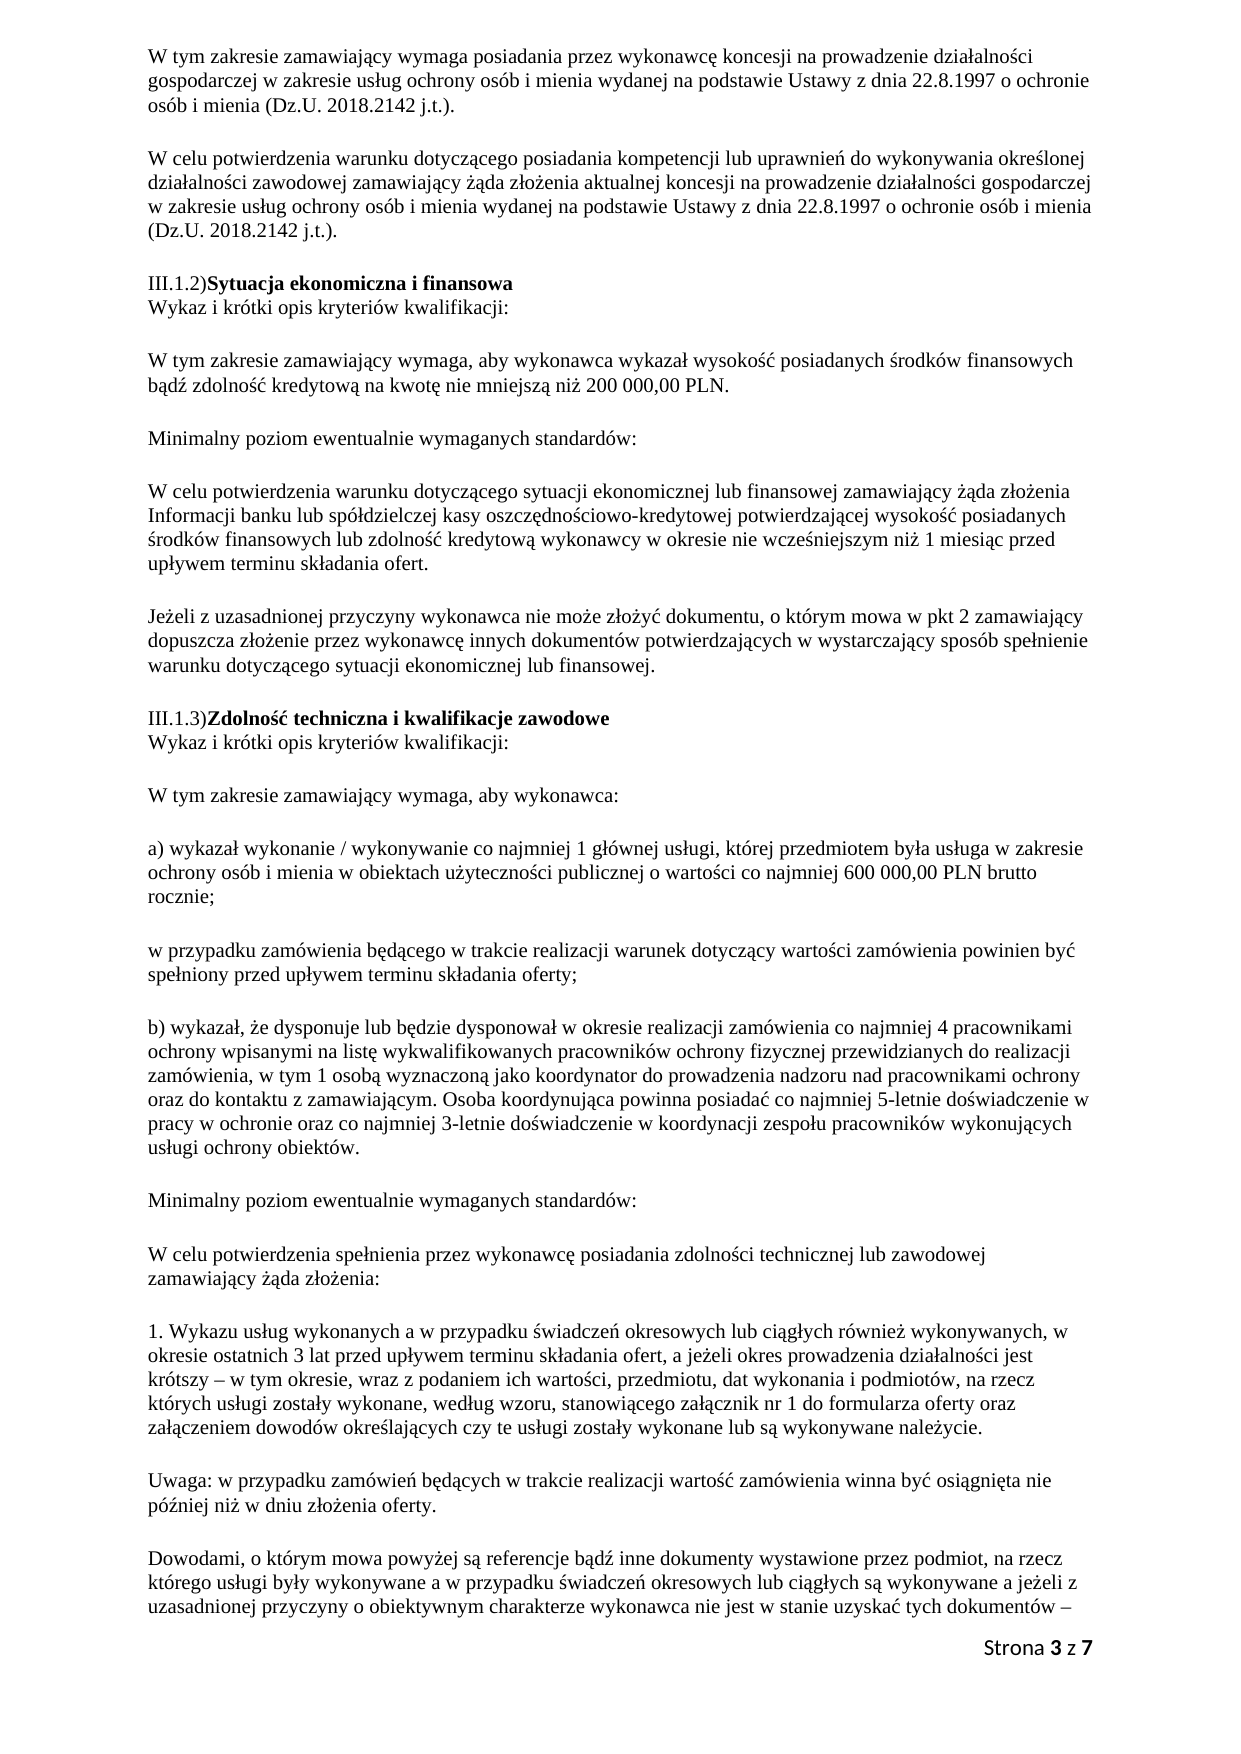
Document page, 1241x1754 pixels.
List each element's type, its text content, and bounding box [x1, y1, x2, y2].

text Jeżeli z uzasadnionej przyczyny wykonawca nie może złożyć dokumentu, o którym mowa w pkt 2 zamawiający dopuszcza złożenie przez wykonawcę innych dokumentów potwierdzających w wystarczający sposób spełnienie warunku dotyczącego sytuacji ekonomicznej lub finansowej. [148, 604, 1092, 677]
text w przypadku zamówienia będącego w trakcie realizacji warunek dotyczący wartości zamówienia powinien być spełniony przed upływem terminu składania oferty; [148, 938, 1092, 986]
text III.1.3)Zdolność techniczna i kwalifikacje zawodowe [148, 706, 1092, 730]
text W tym zakresie zamawiający wymaga, aby wykonawca wykazał wysokość posiadanych środków finansowych bądź zdolność kredytową na kwotę nie mniejszą niż 200 000,00 PLN. [148, 348, 1092, 397]
text W celu potwierdzenia warunku dotyczącego posiadania kompetencji lub uprawnień do wykonywania określonej działalności zawodowej zamawiający żąda złożenia aktualnej koncesji na prowadzenie działalności gospodarczej w zakresie usług ochrony osób i mienia wydanej na podstawie Ustawy z dnia 22.8.1997 o ochronie osób i mienia (Dz.U. 2018.2142 j.t.). [148, 146, 1092, 242]
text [148, 1546, 1092, 1618]
text Wykaz i krótki opis kryteriów kwalifikacji: [148, 295, 1092, 319]
text Minimalny poziom ewentualnie wymaganych standardów: [148, 1188, 1092, 1212]
text b) wykazał, że dysponuje lub będzie dysponował w okresie realizacji zamówienia co najmniej 4 pracownikami ochrony wpisanymi na listę wykwalifikowanych pracowników ochrony fizycznej przewidzianych do realizacji zamówienia, w tym 1 osobą wyznaczoną jako koordynator do prowadzenia nadzoru nad pracownikami ochrony oraz do kontaktu z zamawiającym. Osoba koordynująca powinna posiadać co najmniej 5-letnie doświadczenie w pracy w ochronie oraz co najmniej 3-letnie doświadczenie w koordynacji zespołu pracowników wykonujących usługi ochrony obiektów. [148, 1015, 1092, 1159]
text Wykaz i krótki opis kryteriów kwalifikacji: [148, 730, 1092, 754]
text W celu potwierdzenia spełnienia przez wykonawcę posiadania zdolności technicznej lub zawodowej zamawiający żąda złożenia: [148, 1242, 1092, 1290]
text W tym zakresie zamawiający wymaga, aby wykonawca: [148, 783, 1092, 807]
text W tym zakresie zamawiający wymaga posiadania przez wykonawcę koncesji na prowadzenie działalności gospodarczej w zakresie usług ochrony osób i mienia wydanej na podstawie Ustawy z dnia 22.8.1997 o ochronie osób i mienia (Dz.U. 2018.2142 j.t.). [148, 44, 1092, 117]
text III.1.2)Sytuacja ekonomiczna i finansowa [148, 271, 1092, 295]
text a) wykazał wykonanie / wykonywanie co najmniej 1 głównej usługi, której przedmiotem była usługa w zakresie ochrony osób i mienia w obiektach użyteczności publicznej o wartości co najmniej 600 000,00 PLN brutto rocznie; [148, 836, 1092, 908]
text Minimalny poziom ewentualnie wymaganych standardów: [148, 426, 1092, 450]
text 1. Wykazu usług wykonanych a w przypadku świadczeń okresowych lub ciągłych również wykonywanych, w okresie ostatnich 3 lat przed upływem terminu składania ofert, a jeżeli okres prowadzenia działalności jest krótszy – w tym okresie, wraz z podaniem ich wartości, przedmiotu, dat wykonania i podmiotów, na rzecz których usługi zostały wykonane, według wzoru, stanowiącego załącznik nr 1 do formularza oferty oraz załączeniem dowodów określających czy te usługi zostały wykonane lub są wykonywane należycie. [148, 1319, 1092, 1439]
text Uwaga: w przypadku zamówień będących w trakcie realizacji wartość zamówienia winna być osiągnięta nie później niż w dniu złożenia oferty. [148, 1468, 1092, 1517]
text W celu potwierdzenia warunku dotyczącego sytuacji ekonomicznej lub finansowej zamawiający żąda złożenia Informacji banku lub spółdzielczej kasy oszczędnościowo-kredytowej potwierdzającej wysokość posiadanych środków finansowych lub zdolność kredytową wykonawcy w okresie nie wcześniejszym niż 1 miesiąc przed upływem terminu składania ofert. [148, 479, 1092, 575]
